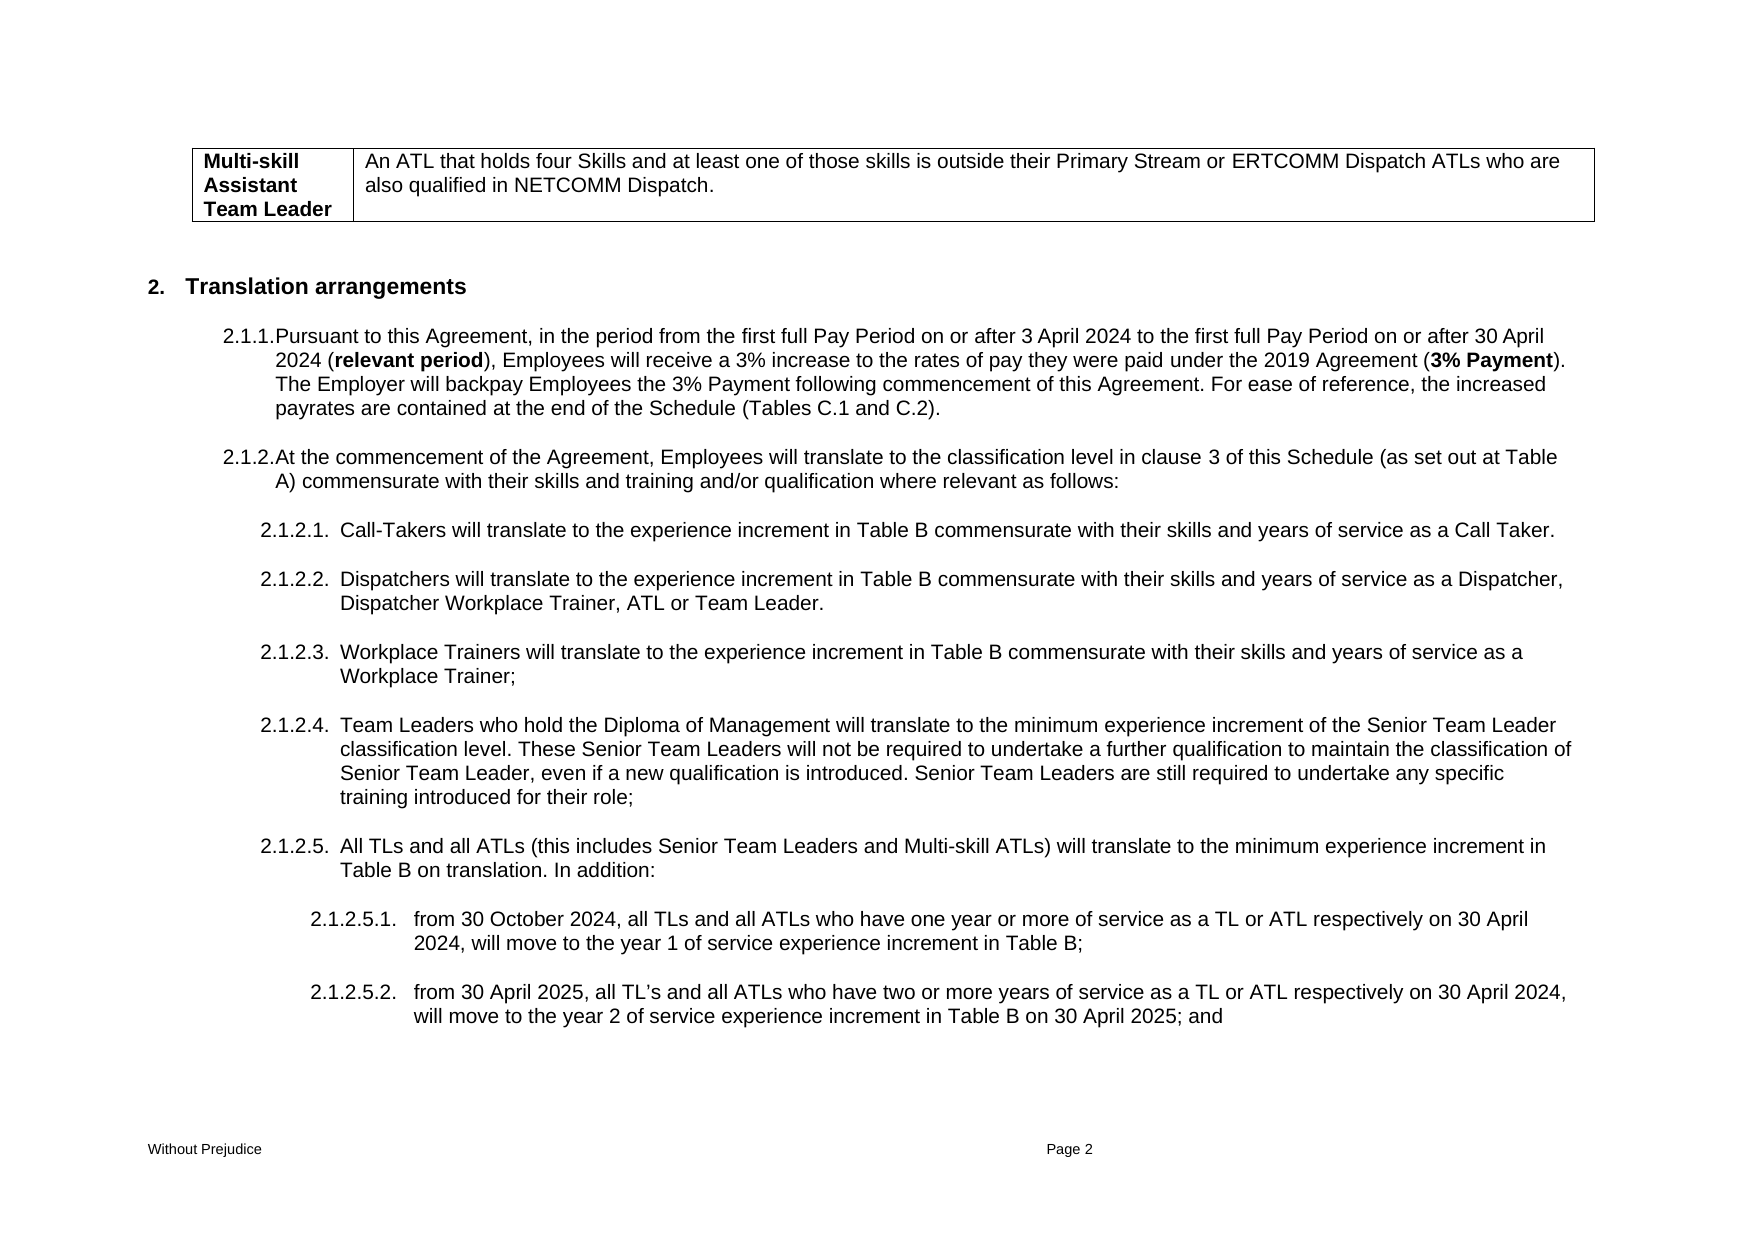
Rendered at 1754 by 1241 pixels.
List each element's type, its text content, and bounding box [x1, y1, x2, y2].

list All TLs and all ATLs (this includes Senior Team Leaders and Multi-skill ATLs) will translate to the minimum experience increment in Table B on translation. In addition: [260, 834, 1577, 882]
list Workplace Trainers will translate to the experience increment in Table B commensurate with their skills and years of service as a Workplace Trainer; [260, 640, 1577, 688]
table_cell An ATL that holds four Skills and at least one of those skills is outside their Primary Stream or ERTCOMM Dispatch ATLs who are also qualified in NETCOMM Dispatch. [354, 149, 1594, 221]
list Call-Takers will translate to the experience increment in Table B commensurate with their skills and years of service as a Call Taker. [260, 518, 1577, 542]
list Team Leaders who hold the Diploma of Management will translate to the minimum experience increment of the Senior Team Leader classification level. These Senior Team Leaders will not be required to undertake a further qualification to maintain the classification of Senior Team Leader, even if a new qualification is introduced. Senior Team Leaders are still required to undertake any specific training introduced for their role; [260, 713, 1577, 809]
list Pursuant to this Agreement, in the period from the first full Pay Period on or after 3 April 2024 to the first full Pay Period on or after 30 April 2024 (relevant period), Employees will receive a 3% increase to the rates of pay they were paid under the 2019 Agreement (3% Payment). The Employer will backpay Employees the 3% Payment following commencement of this Agreement. For ease of reference, the increased payrates are contained at the end of the Schedule (Tables C.1 and C.2). [223, 324, 1577, 420]
list from 30 October 2024, all TLs and all ATLs who have one year or more of service as a TL or ATL respectively on 30 April 2024, will move to the year 1 of service experience increment in Table B; [310, 907, 1577, 954]
subtitle Translation arrangements [148, 273, 1577, 299]
list Dispatchers will translate to the experience increment in Table B commensurate with their skills and years of service as a Dispatcher, Dispatcher Workplace Trainer, ATL or Team Leader. [260, 567, 1577, 615]
list At the commencement of the Agreement, Employees will translate to the classification level in clause 3 of this Schedule (as set out at Table A) commensurate with their skills and training and/or qualification where relevant as follows: [223, 445, 1577, 493]
table_cell Multi-skill Assistant Team Leader [193, 149, 353, 221]
list from 30 April 2025, all TL’s and all ATLs who have two or more years of service as a TL or ATL respectively on 30 April 2024, will move to the year 2 of service experience increment in Table B on 30 April 2025; and [310, 979, 1577, 1027]
